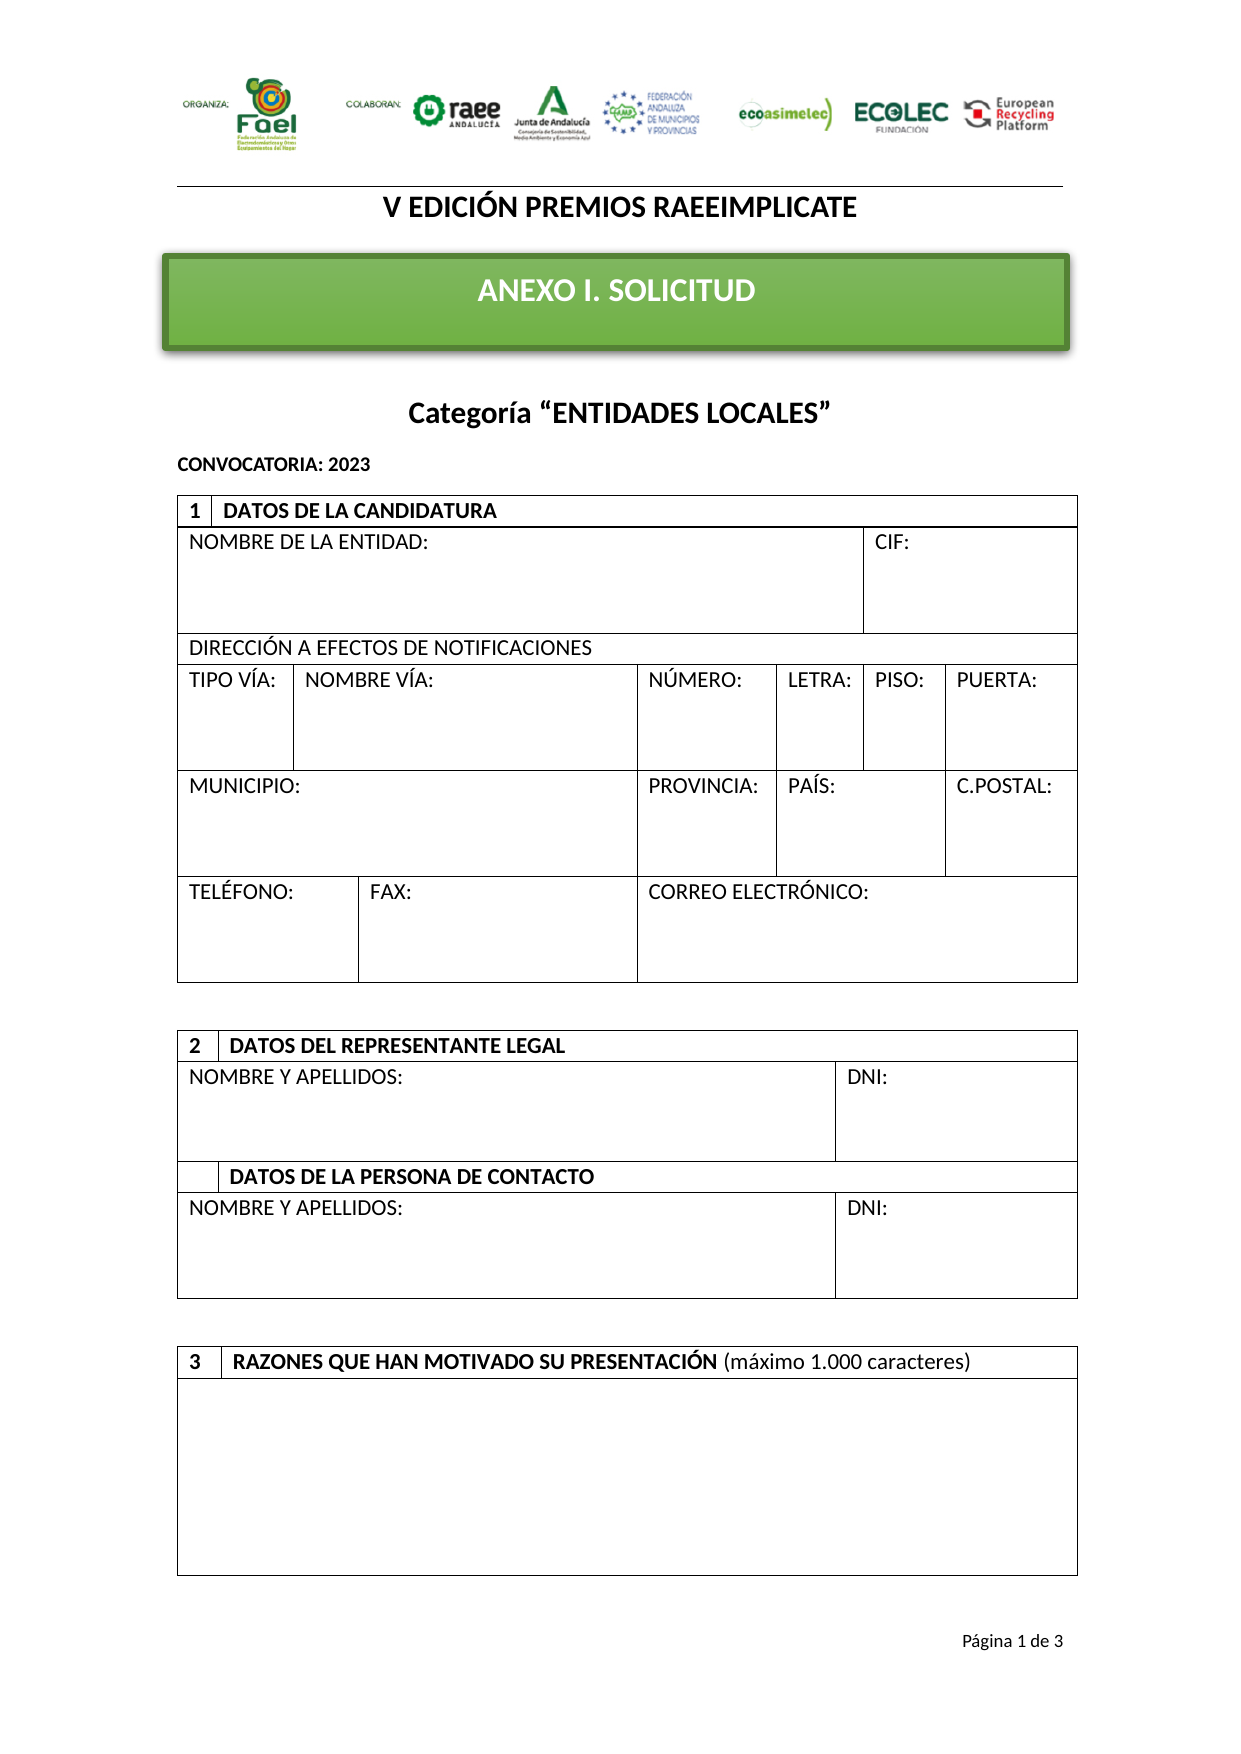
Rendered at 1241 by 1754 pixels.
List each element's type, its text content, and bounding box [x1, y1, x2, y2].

table_cell DNI: [836, 1062, 1077, 1161]
table_cell CIF: [864, 528, 1077, 632]
table_cell PAÍS: [777, 771, 945, 876]
text V EDICIÓN PREMIOS RAEEIMPLICATE [177, 187, 1063, 225]
table_cell DNI: [836, 1193, 1077, 1298]
picture [177, 73, 1063, 156]
table_cell DATOS DE LA PERSONA DE CONTACTO [219, 1162, 1077, 1192]
table_cell FAX: [359, 877, 637, 982]
table_cell NOMBRE DE LA ENTIDAD: [178, 528, 863, 632]
table_cell DIRECCIÓN A EFECTOS DE NOTIFICACIONES [178, 634, 1077, 664]
table_cell C.POSTAL: [946, 771, 1077, 876]
table_cell TIPO VÍA: [178, 665, 293, 770]
table_cell NOMBRE VÍA: [294, 665, 637, 770]
table_header DATOS DE LA CANDIDATURA [212, 496, 1077, 526]
table_cell [178, 1379, 1077, 1574]
table_header RAZONES QUE HAN MOTIVADO SU PRESENTACIÓN (máximo 1.000 caracteres) [222, 1347, 1077, 1377]
table_cell PUERTA: [946, 665, 1077, 770]
table_cell LETRA: [777, 665, 863, 770]
table_header 1 [178, 496, 211, 526]
table_cell NÚMERO: [638, 665, 776, 770]
text Categoría “ENTIDADES LOCALES” [177, 393, 1063, 431]
table_cell [178, 1162, 218, 1192]
table_cell PROVINCIA: [638, 771, 776, 876]
table_header 2 [178, 1031, 218, 1061]
table_cell CORREO ELECTRÓNICO: [638, 877, 1077, 982]
text CONVOCATORIA: 2023 [177, 451, 1063, 477]
table_header DATOS DEL REPRESENTANTE LEGAL [219, 1031, 1077, 1061]
table_cell NOMBRE Y APELLIDOS: [178, 1062, 835, 1161]
table_header 3 [178, 1347, 221, 1377]
table_cell TELÉFONO: [178, 877, 358, 982]
table_cell MUNICIPIO: [178, 771, 637, 876]
table_cell NOMBRE Y APELLIDOS: [178, 1193, 835, 1298]
table_cell PISO: [864, 665, 945, 770]
